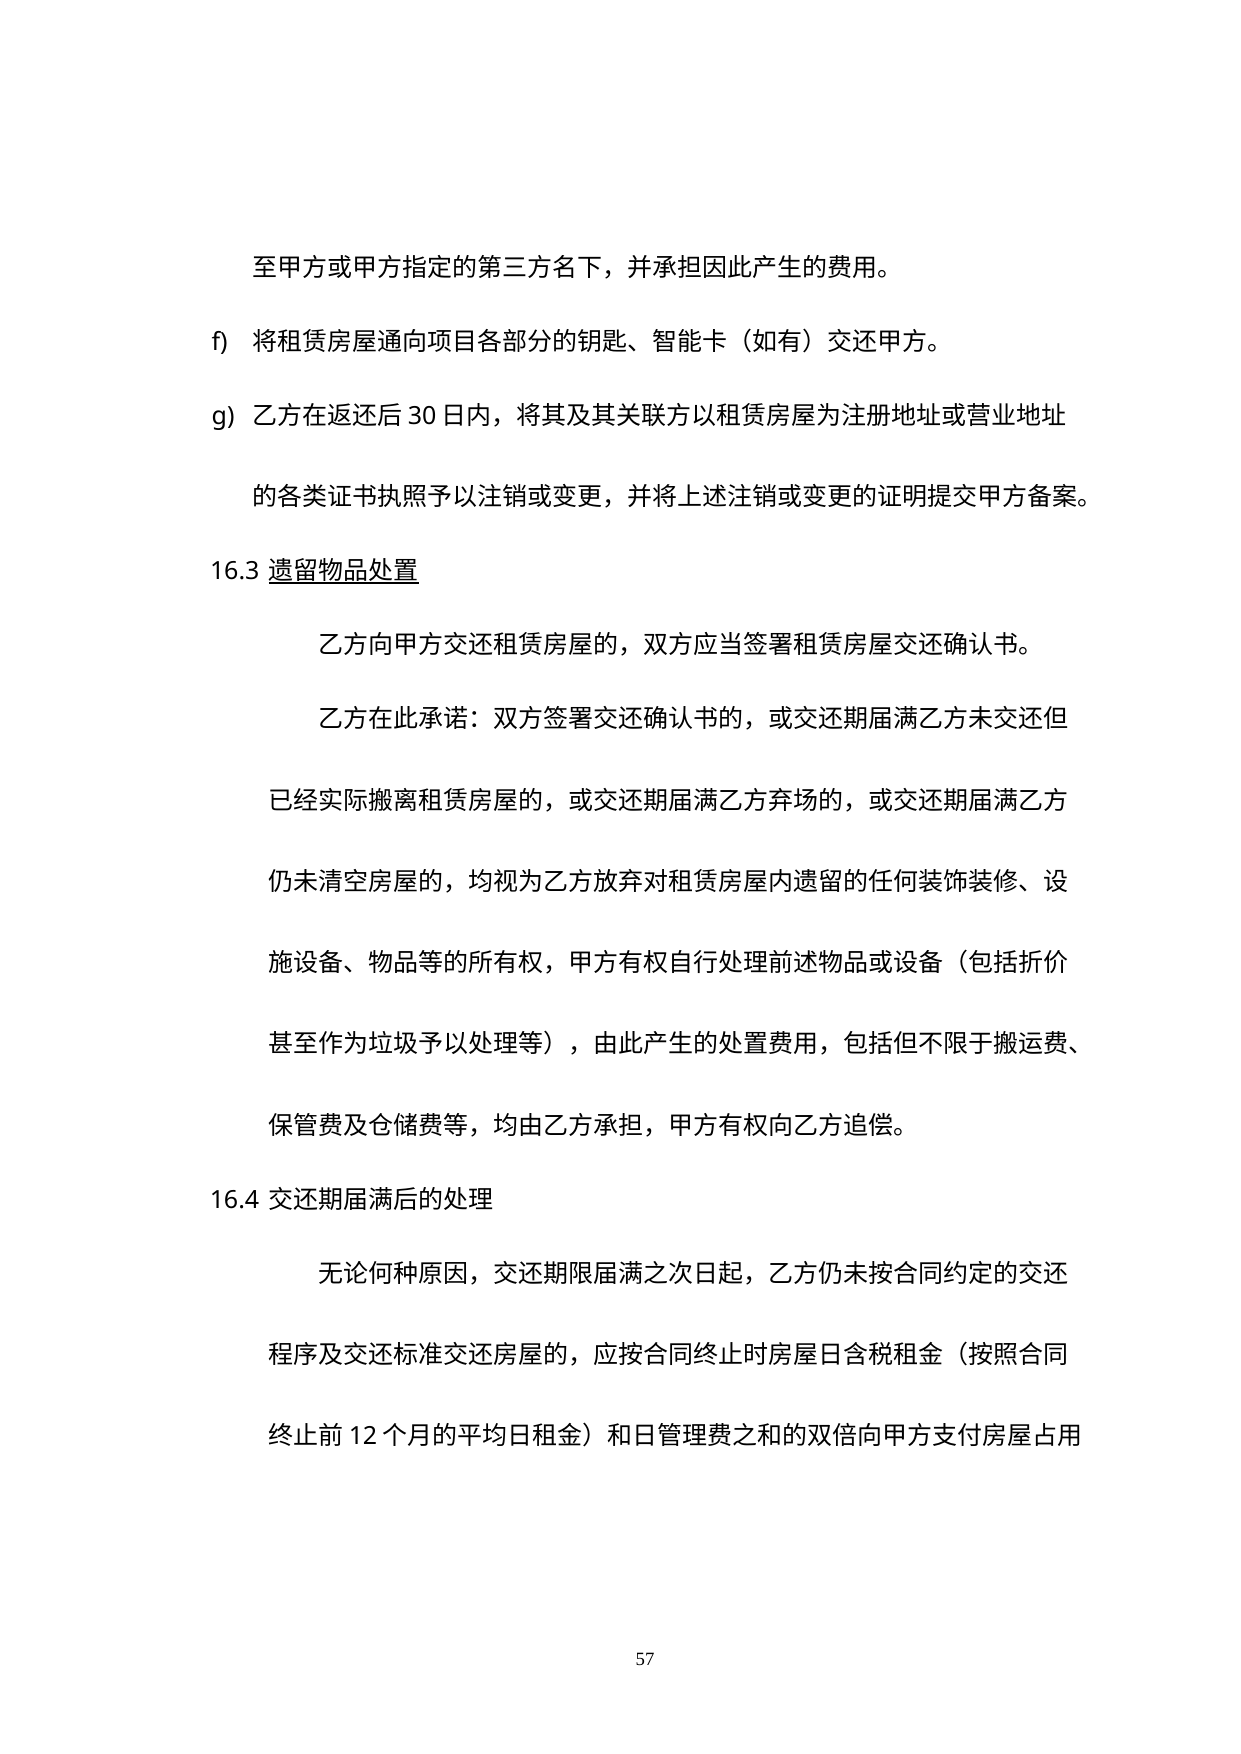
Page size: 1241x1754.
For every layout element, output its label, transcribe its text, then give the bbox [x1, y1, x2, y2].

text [268, 1239, 1087, 1466]
list 乙方在返还后30日内，将其及其关联方以租赁房屋为注册地址或营业地址的各类证书执照予以注销或变更，并将上述注销或变更的证明提交甲方备案。 [211, 381, 1087, 527]
text 乙方在此承诺：双方签署交还确认书的，或交还期届满乙方未交还但已经实际搬离租赁房屋的，或交还期届满乙方弃场的，或交还期届满乙方仍未清空房屋的，均视为乙方放弃对租赁房屋内遗留的任何装饰装修、设施设备、物品等的所有权，甲方有权自行处理前述物品或设备（包括折价甚至作为垃圾予以处理等），由此产生的处置费用，包括但不限于搬运费、保管费及仓储费等，均由乙方承担，甲方有权向乙方追偿。 [268, 684, 1087, 1156]
list 将租赁房屋通向项目各部分的钥匙、智能卡（如有）交还甲方。 [211, 307, 1087, 372]
list 交还期届满后的处理 [209, 1165, 1087, 1230]
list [211, 233, 1087, 298]
list 遗留物品处置 [210, 536, 1087, 601]
text 乙方向甲方交还租赁房屋的，双方应当签署租赁房屋交还确认书。 [268, 610, 1087, 675]
